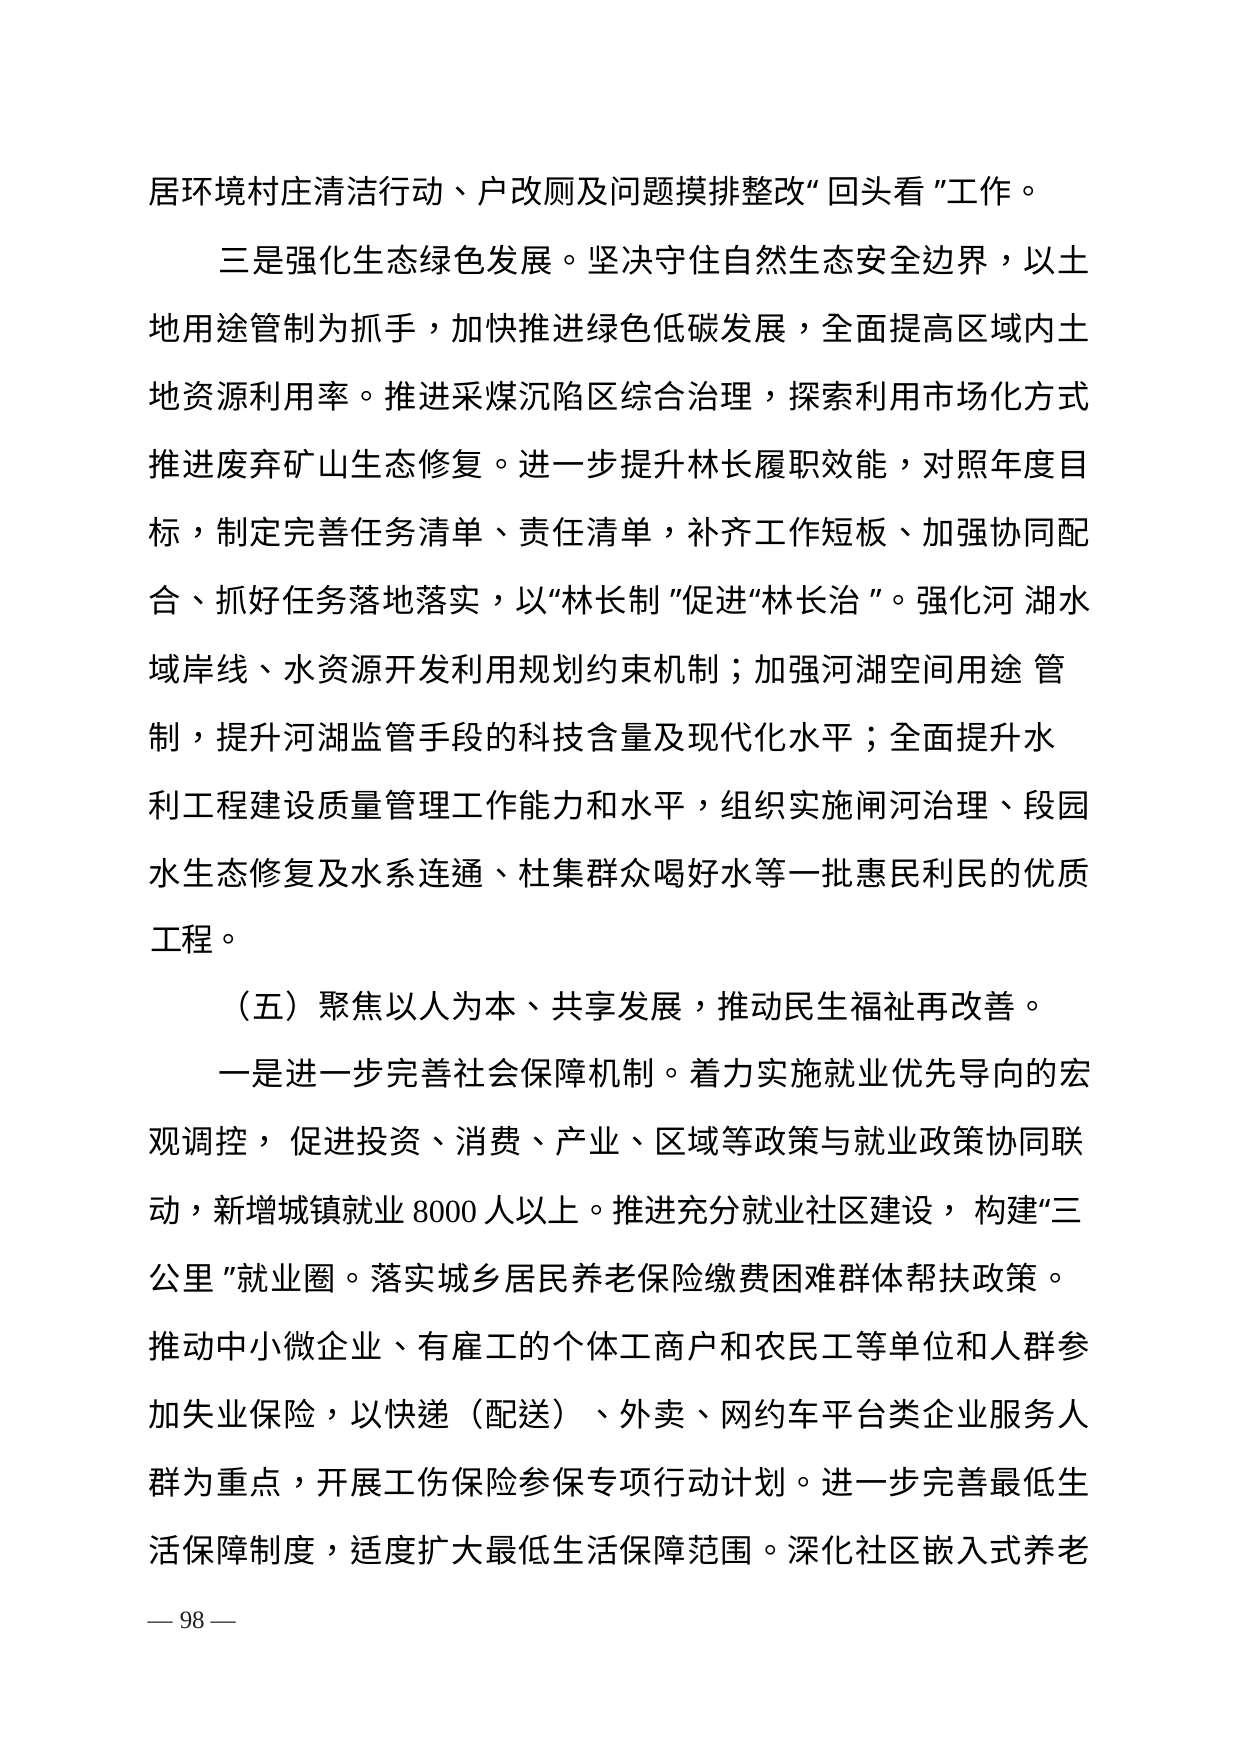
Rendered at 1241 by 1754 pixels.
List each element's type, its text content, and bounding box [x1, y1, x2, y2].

text 居环境村庄清洁行动、户改厕及问题摸排整改“ 回头看 ”工作。 [148, 172, 1093, 212]
text （五）聚焦以人为本、共享发展，推动民生福祉再改善。 [219, 985, 1093, 1026]
text 工程。 [150, 919, 1093, 959]
text 一是进一步完善社会保障机制。着力实施就业优先导向的宏 观调控， 促进投资、消费、产业、区域等政策与就业政策协同联 动，新增城镇就业8000人以上。推进充分就业社区建设， 构建“三 公里 ”就业圈。落实城乡居民养老保险缴费困难群体帮扶政策。 推动中小微企业、有雇工的个体工商户和农民工等单位和人群参 加失业保险，以快递（配送）、外卖、网约车平台类企业服务人 群为重点，开展工伤保险参保专项行动计划。进一步完善最低生 活保障制度，适度扩大最低生活保障范围。深化社区嵌入式养老 [148, 1051, 1093, 1572]
text 三是强化生态绿色发展。坚决守住自然生态安全边界，以土 地用途管制为抓手，加快推进绿色低碳发展，全面提高区域内土 地资源利用率。推进采煤沉陷区综合治理，探索利用市场化方式 推进废弃矿山生态修复。进一步提升林长履职效能，对照年度目 标，制定完善任务清单、责任清单，补齐工作短板、加强协同配 合、抓好任务落地落实，以“林长制 ”促进“林长治 ”。强化河 湖水域岸线、水资源开发利用规划约束机制；加强河湖空间用途 管制，提升河湖监管手段的科技含量及现代化水平；全面提升水 利工程建设质量管理工作能力和水平，组织实施闸河治理、段园 水生态修复及水系连通、杜集群众喝好水等一批惠民利民的优质 [149, 238, 1093, 895]
